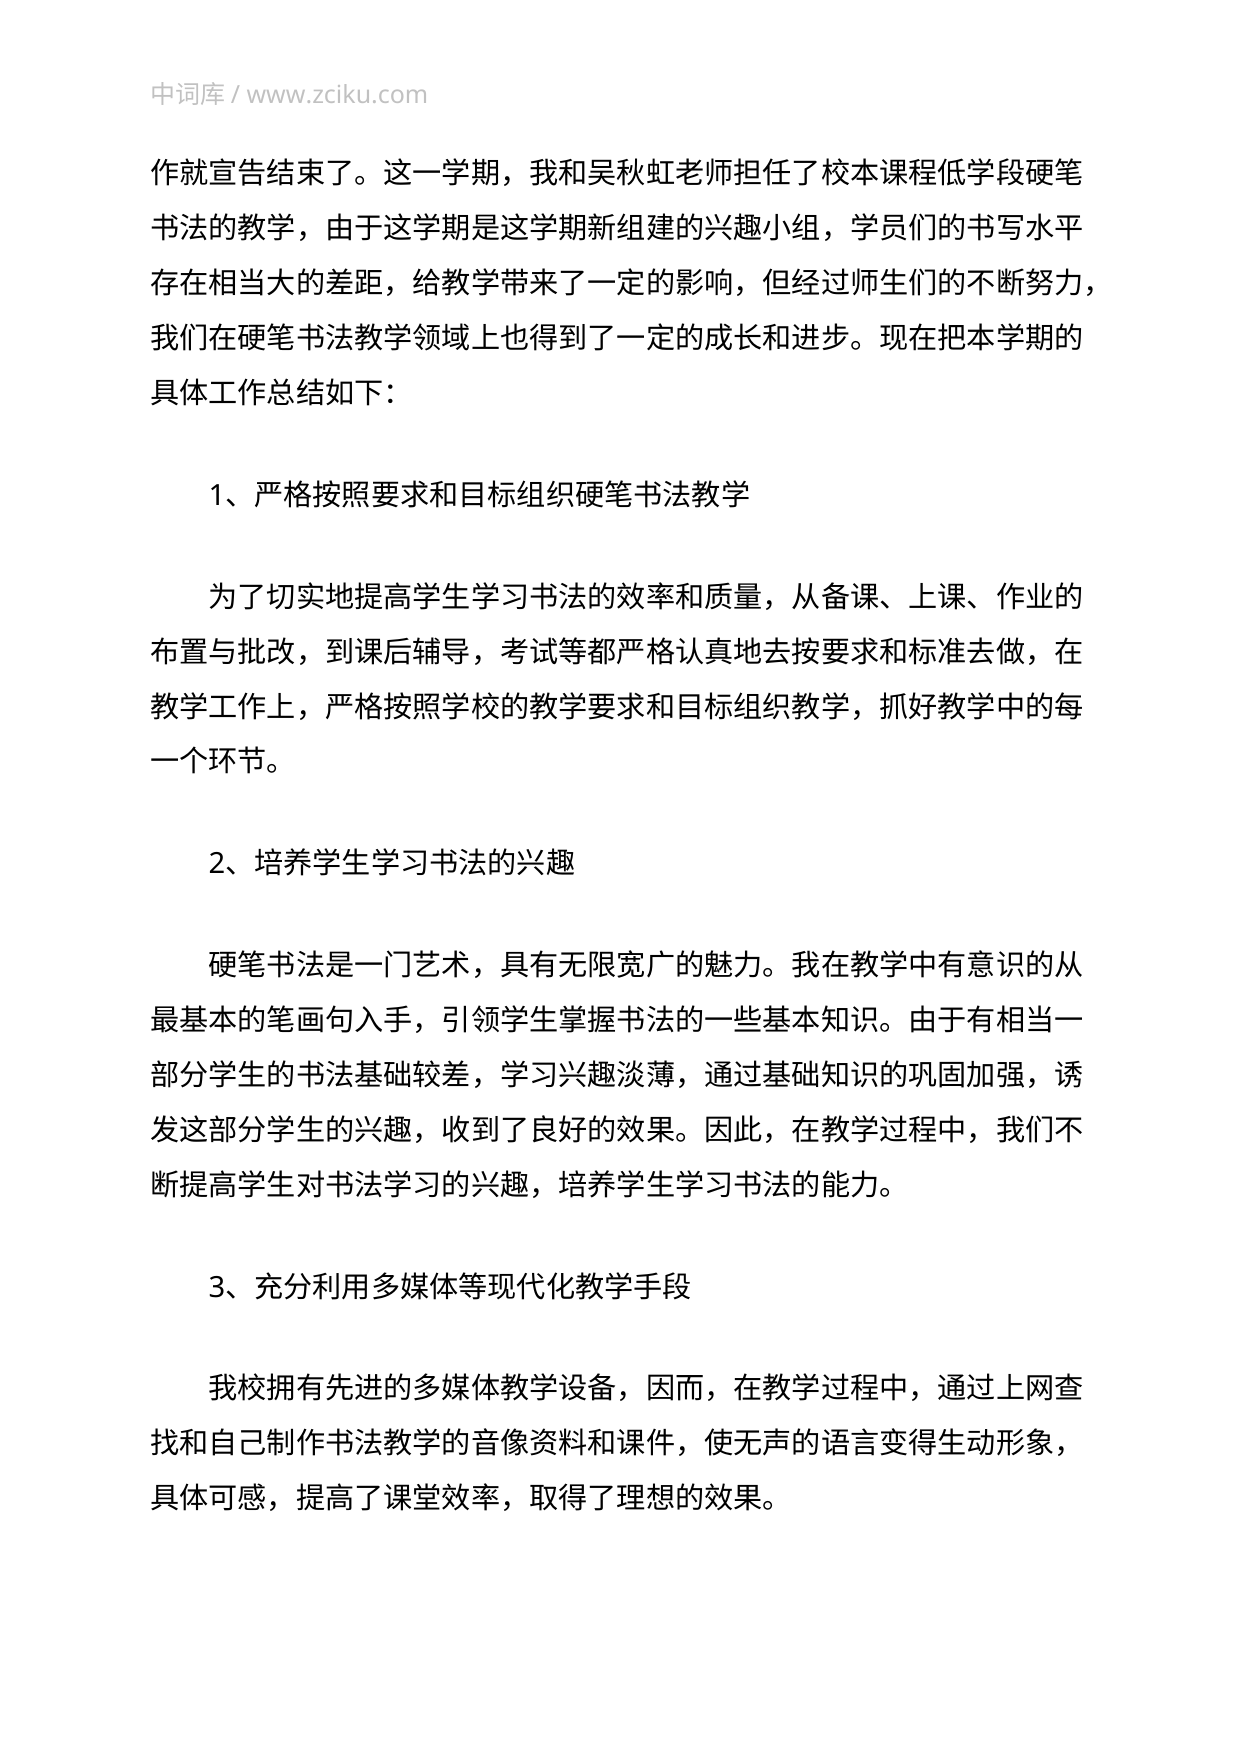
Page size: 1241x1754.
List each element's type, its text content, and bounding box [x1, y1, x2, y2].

text 为了切实地提高学生学习书法的效率和质量，从备课、上课、作业的布置与批改，到课后辅导，考试等都严格认真地去按要求和标准去做，在教学工作上，严格按照学校的教学要求和目标组织教学，抓好教学中的每一个环节。 [150, 573, 1090, 780]
text 1、严格按照要求和目标组织硬笔书法教学 [150, 471, 1090, 514]
text 我校拥有先进的多媒体教学设备，因而，在教学过程中，通过上网查找和自己制作书法教学的音像资料和课件，使无声的语言变得生动形象，具体可感，提高了课堂效率，取得了理想的效果。 [150, 1365, 1090, 1517]
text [150, 150, 1090, 412]
text 3、充分利用多媒体等现代化教学手段 [150, 1263, 1090, 1306]
text 硬笔书法是一门艺术，具有无限宽广的魅力。我在教学中有意识的从最基本的笔画句入手，引领学生掌握书法的一些基本知识。由于有相当一部分学生的书法基础较差，学习兴趣淡薄，通过基础知识的巩固加强，诱发这部分学生的兴趣，收到了良好的效果。因此，在教学过程中，我们不断提高学生对书法学习的兴趣，培养学生学习书法的能力。 [150, 942, 1090, 1204]
text 2、培养学生学习书法的兴趣 [150, 840, 1090, 882]
